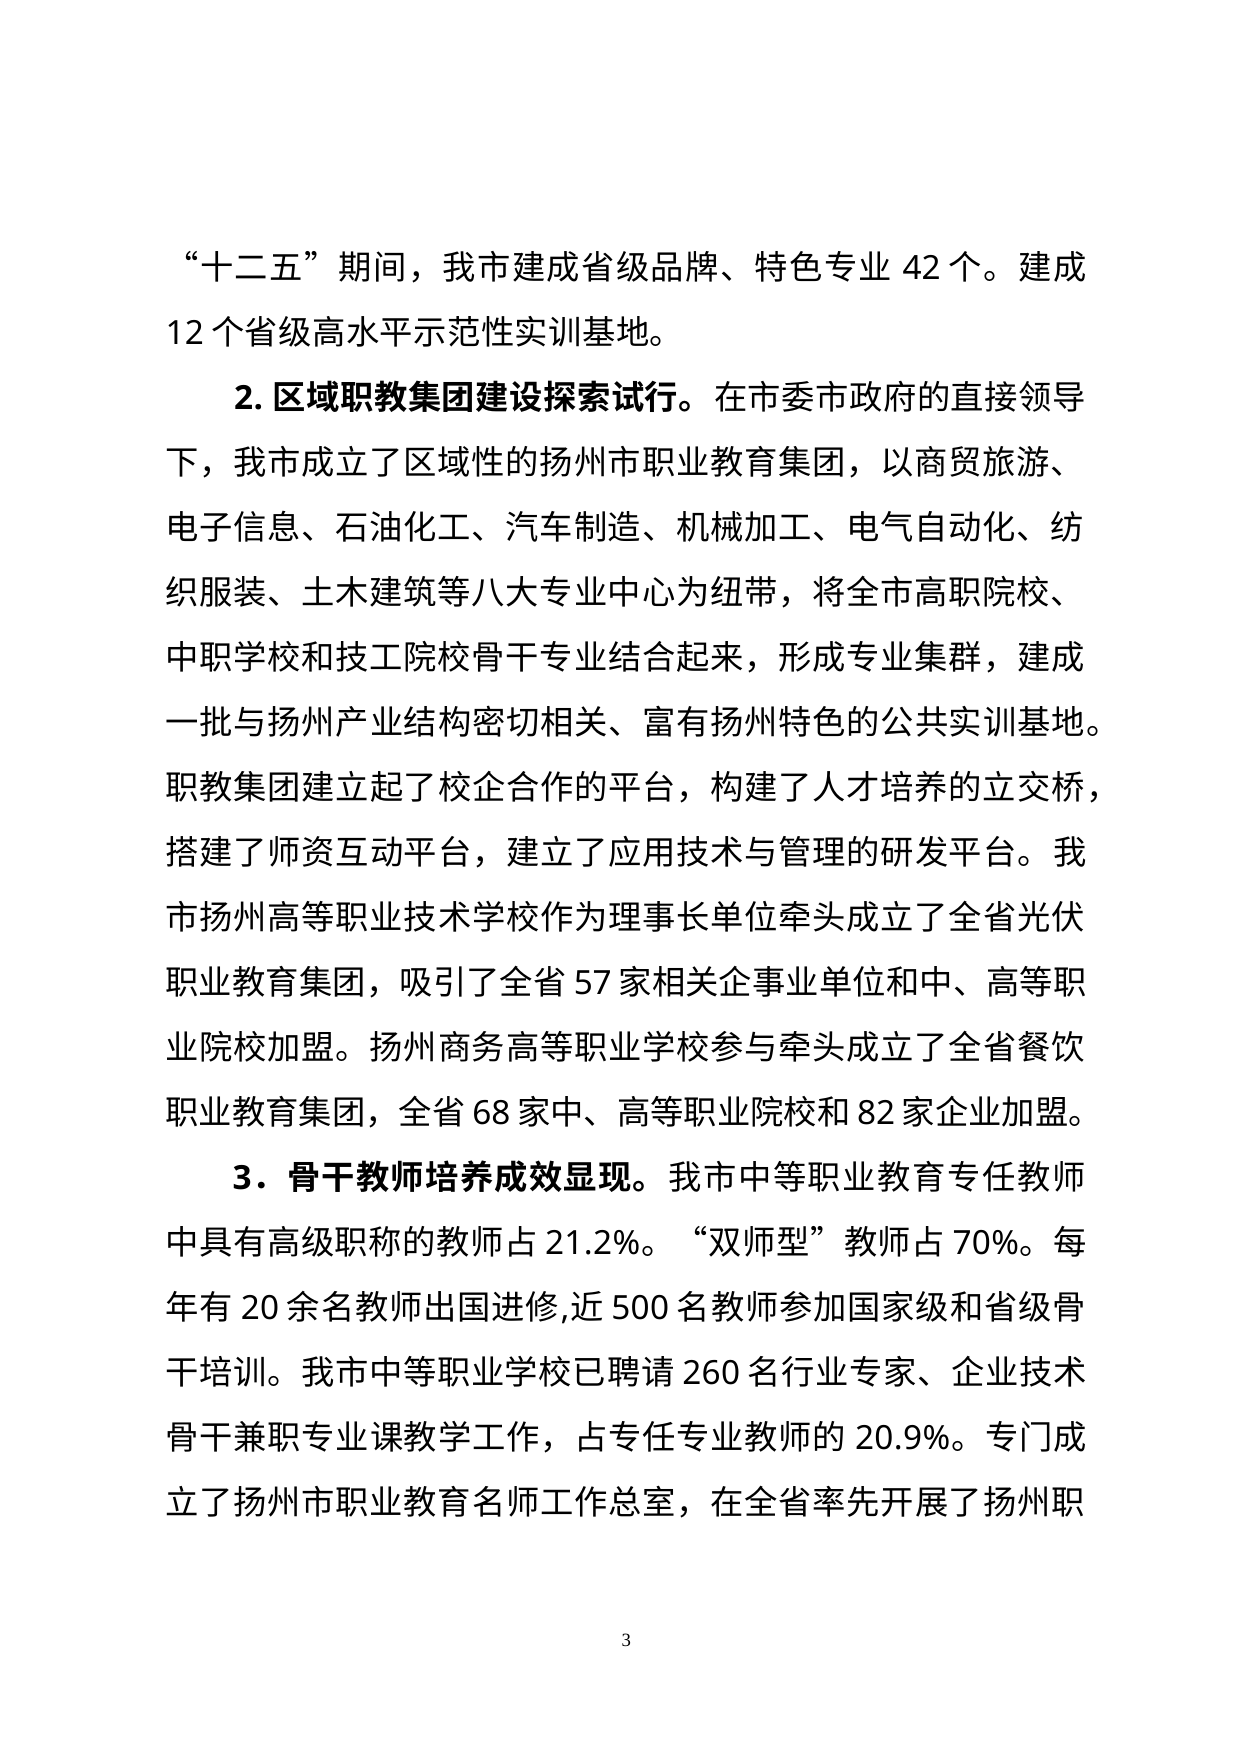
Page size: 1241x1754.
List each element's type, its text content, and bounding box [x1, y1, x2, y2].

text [165, 233, 1087, 363]
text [165, 1143, 1087, 1533]
text 2. 区域职教集团建设探索试行。在市委市政府的直接领导下，我市成立了区域性的扬州市职业教育集团，以商贸旅游、电子信息、石油化工、汽车制造、机械加工、电气自动化、纺织服装、土木建筑等八大专业中心为纽带，将全市高职院校、中职学校和技工院校骨干专业结合起来，形成专业集群，建成一批与扬州产业结构密切相关、富有扬州特色的公共实训基地。职教集团建立起了校企合作的平台，构建了人才培养的立交桥，搭建了师资互动平台，建立了应用技术与管理的研发平台。我市扬州高等职业技术学校作为理事长单位牵头成立了全省光伏职业教育集团，吸引了全省57家相关企事业单位和中、高等职业院校加盟。扬州商务高等职业学校参与牵头成立了全省餐饮职业教育集团，全省68家中、高等职业院校和82家企业加盟。 [165, 363, 1087, 1143]
